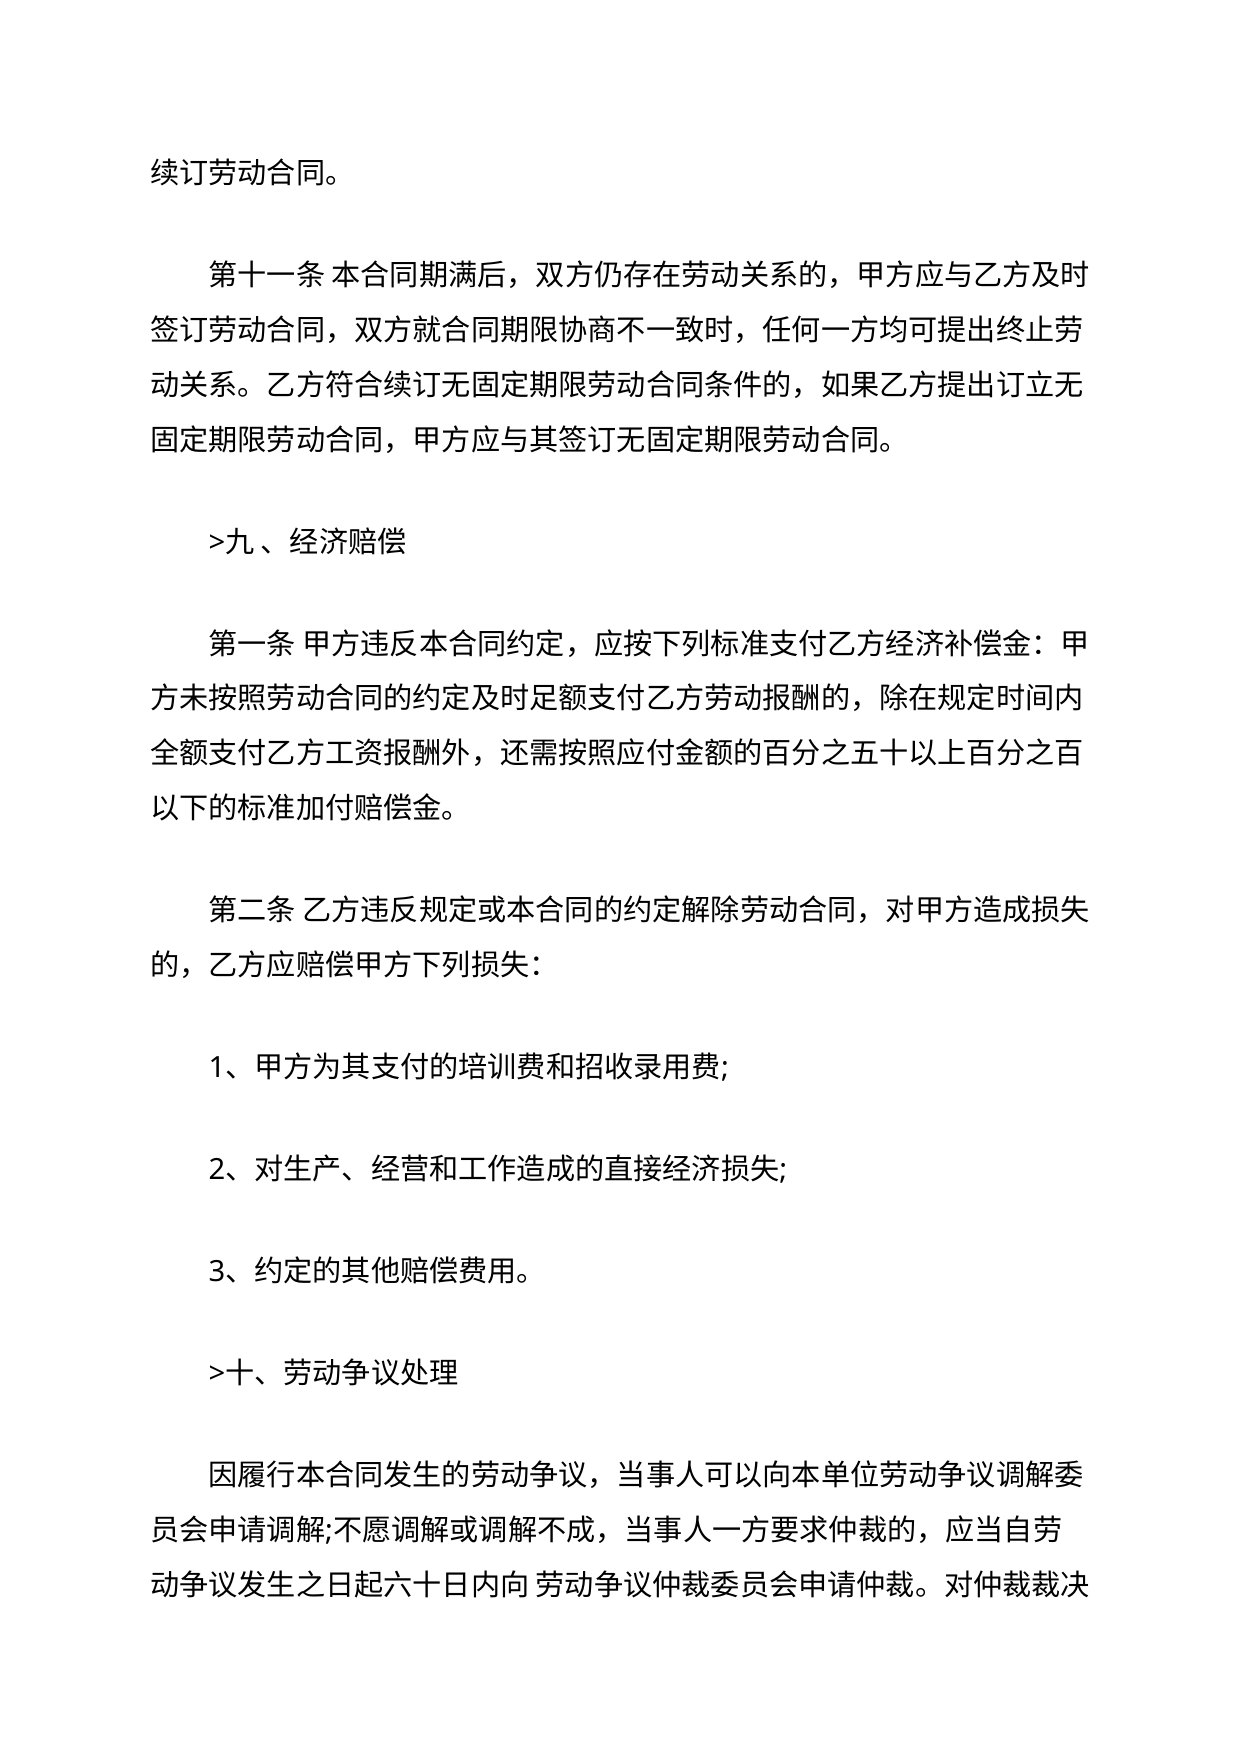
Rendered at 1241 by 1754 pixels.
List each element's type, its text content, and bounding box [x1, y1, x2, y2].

text 第一条 甲方违反本合同约定，应按下列标准支付乙方经济补偿金：甲方未按照劳动合同的约定及时足额支付乙方劳动报酬的，除在规定时间内全额支付乙方工资报酬外，还需按照应付金额的百分之五十以上百分之百以下的标准加付赔偿金。 [150, 620, 1090, 827]
text 1、甲方为其支付的培训费和招收录用费; [150, 1043, 1090, 1086]
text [150, 1451, 1090, 1603]
text 3、约定的其他赔偿费用。 [150, 1247, 1090, 1290]
text >九 、经济赔偿 [150, 518, 1090, 561]
text 2、对生产、经营和工作造成的直接经济损失; [150, 1145, 1090, 1188]
text >十、劳动争议处理 [150, 1349, 1090, 1392]
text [150, 150, 1090, 192]
text 第二条 乙方违反规定或本合同的约定解除劳动合同，对甲方造成损失的，乙方应赔偿甲方下列损失： [150, 887, 1090, 984]
text 第十一条 本合同期满后，双方仍存在劳动关系的，甲方应与乙方及时签订劳动合同，双方就合同期限协商不一致时，任何一方均可提出终止劳动关系。乙方符合续订无固定期限劳动合同条件的，如果乙方提出订立无固定期限劳动合同，甲方应与其签订无固定期限劳动合同。 [150, 252, 1090, 459]
